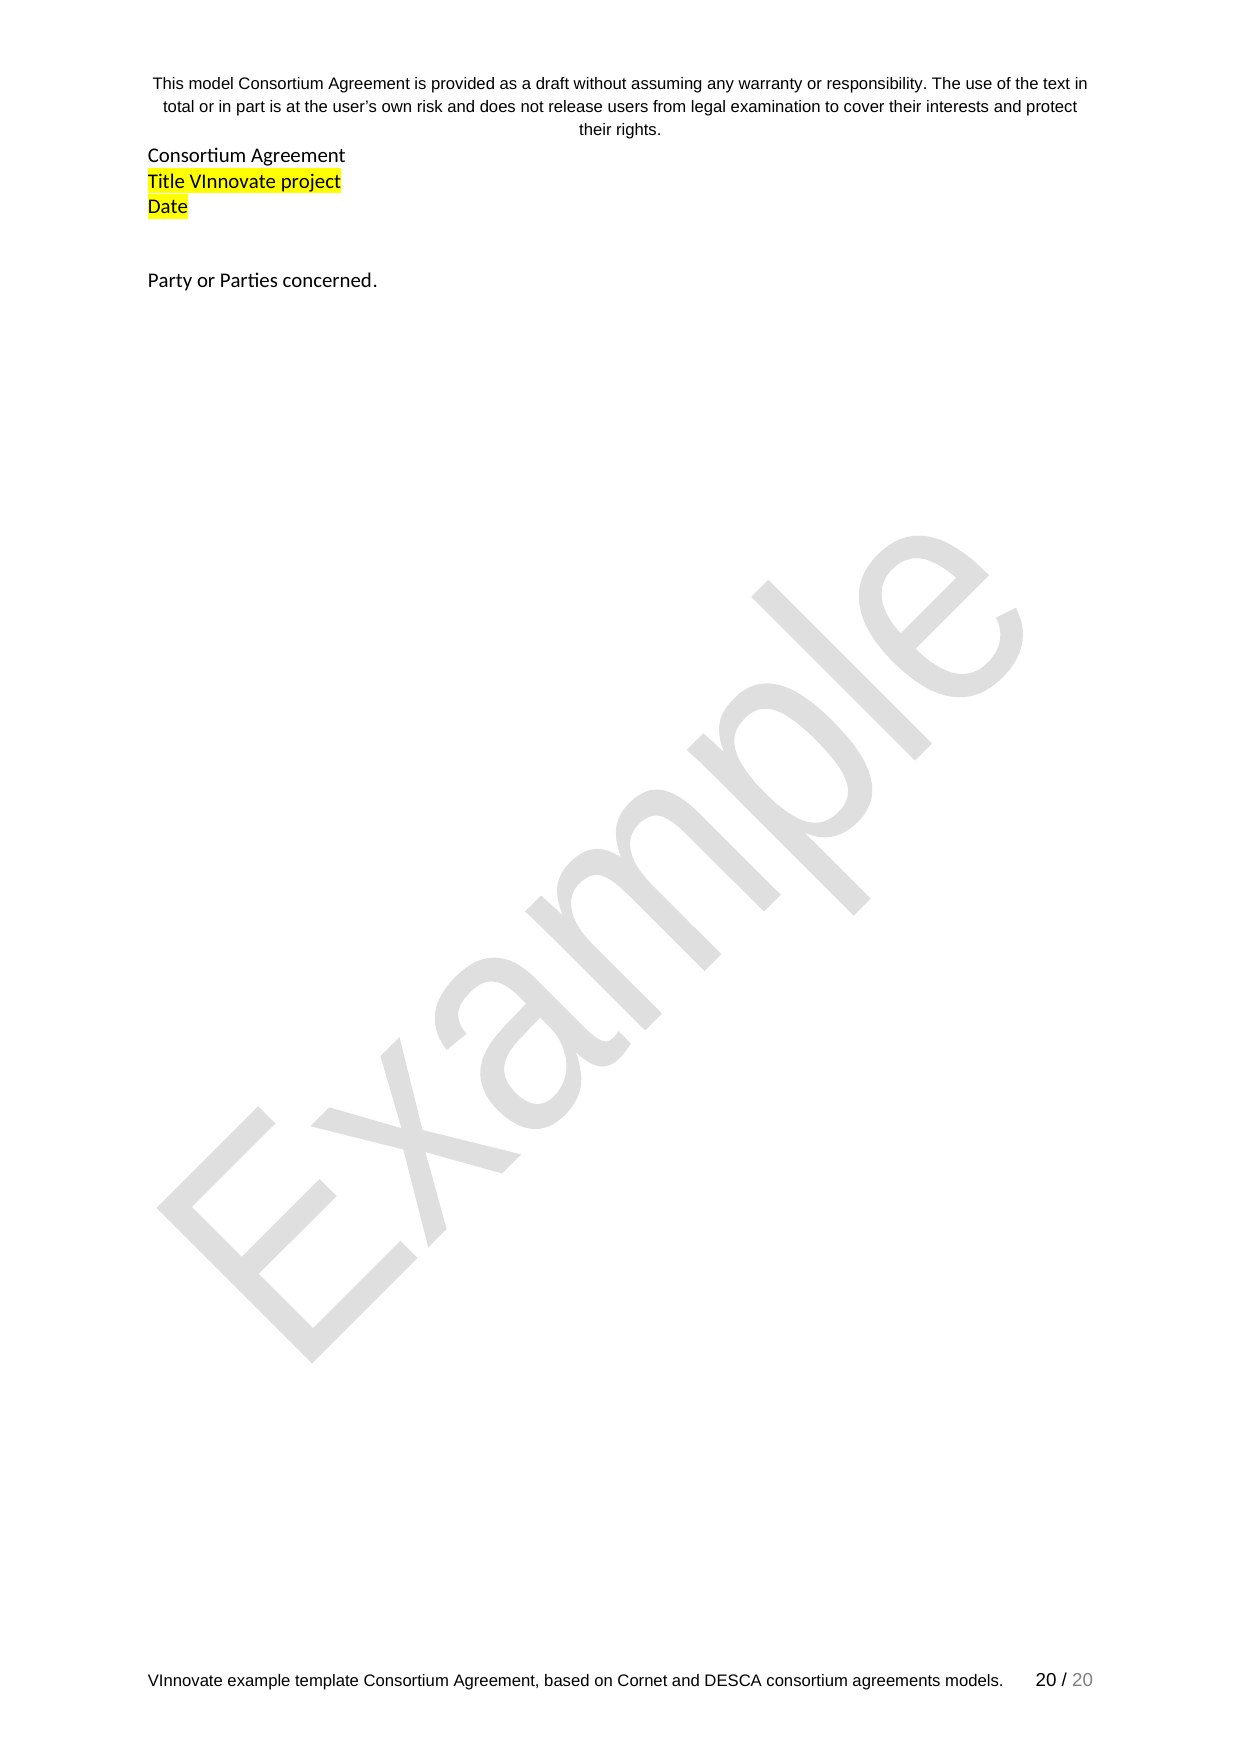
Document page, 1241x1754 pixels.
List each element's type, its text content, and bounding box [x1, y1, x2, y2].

text Party or Parties concerned. [148, 267, 1092, 292]
